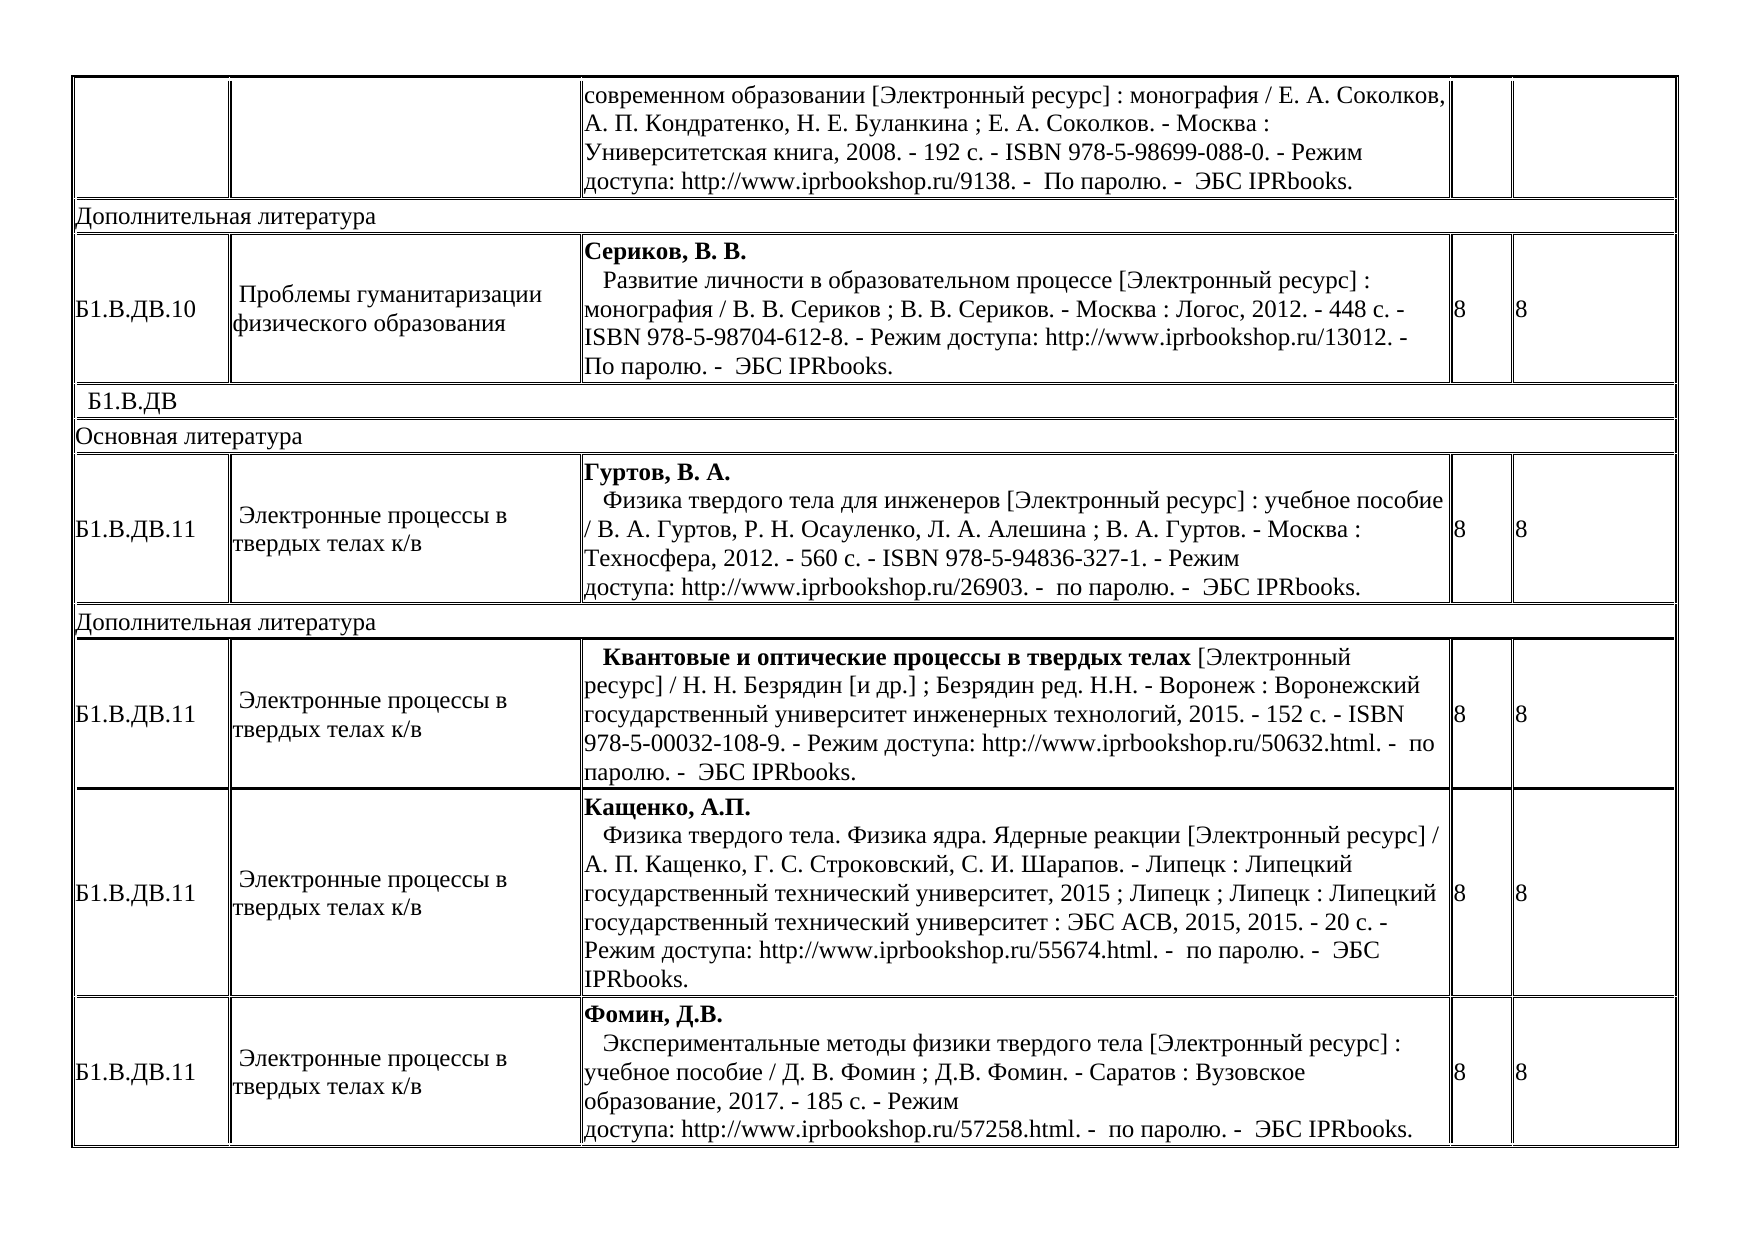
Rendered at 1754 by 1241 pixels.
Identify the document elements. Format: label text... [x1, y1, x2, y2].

table_cell Б1.В.ДВ [73, 382, 1677, 417]
table_cell 8 [1513, 452, 1677, 602]
table_cell Дополнительная литература [75, 196, 1676, 231]
table_cell 8 [1453, 640, 1511, 787]
table_cell 8 [1451, 78, 1512, 196]
table_cell Б1.В.ДВ.10 [75, 77, 230, 196]
table_cell Электронные процессы в твердых телах к/в [232, 640, 580, 787]
table_cell 8 [1514, 787, 1675, 995]
table_cell Б1.В.ДВ.11 [73, 995, 230, 1145]
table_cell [230, 78, 582, 196]
table_cell Электронные процессы в твердых телах к/в [232, 455, 580, 602]
table_cell 8 [1514, 637, 1675, 787]
table_cell Электронные процессы в твердых телах к/в [232, 790, 580, 995]
table_cell Электронные процессы в твердых телах к/в [230, 998, 582, 1145]
table_cell Сериков, В. В. Развитие личности в образовательном процессе [Электронный ресурс] : монография / В. В. Сериков ; В. В. Сериков. - Москва : Логос, 2012. - 448 с. - ISBN 978-5-98704-612-8. - Режим доступа: http://www.iprbookshop.ru/13012. - По паролю. - ЭБС IPRbooks. [583, 235, 1449, 382]
table_cell Б1.В.ДВ.11 [73, 452, 230, 602]
table_cell 8 [1513, 231, 1676, 382]
table_cell 8 [1453, 235, 1511, 382]
table_cell Квантовые и оптические процессы в твердых телах [Электронный ресурс] / Н. Н. Безрядин [и др.] ; Безрядин ред. Н.Н. - Воронеж : Воронежский государственный университет инженерных технологий, 2015. - 152 c. - ISBN 978-5-00032-108-9. - Режим доступа: http://www.iprbookshop.ru/50632.html. - по паролю. - ЭБС IPRbooks. [583, 640, 1449, 787]
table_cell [582, 77, 1451, 196]
table_cell Основная литература [73, 417, 1677, 452]
table_cell Б1.В.ДВ.11 [75, 637, 228, 787]
table_cell Гуртов, В. А. Физика твердого тела для инженеров [Электронный ресурс] : учебное пособие / В. А. Гуртов, Р. Н. Осауленко, Л. А. Алешина ; В. А. Гуртов. - Москва : Техносфера, 2012. - 560 с. - ISBN 978-5-94836-327-1. - Режим доступа: http://www.iprbookshop.ru/26903. - по паролю. - ЭБС IPRbooks. [583, 455, 1449, 602]
table_cell Дополнительная литература [73, 602, 1677, 637]
table_cell 8 [1513, 995, 1677, 1145]
table_cell 8 [1513, 78, 1675, 196]
table_cell Фомин, Д.В. Экспериментальные методы физики твердого тела [Электронный ресурс] : учебное пособие / Д. В. Фомин ; Д.В. Фомин. - Саратов : Вузовское образование, 2017. - 185 c. - Режим доступа: http://www.iprbookshop.ru/57258.html. - по паролю. - ЭБС IPRbooks. [582, 995, 1451, 1145]
table_cell 8 [1453, 455, 1511, 602]
table_cell Б1.В.ДВ.11 [75, 787, 228, 995]
table_cell Проблемы гуманитаризации физического образования [232, 235, 580, 382]
table_cell 8 [1451, 998, 1512, 1145]
table_cell 8 [1453, 790, 1511, 995]
table_cell Б1.В.ДВ.10 [75, 231, 230, 382]
table_cell Кащенко, А.П. Физика твердого тела. Физика ядра. Ядерные реакции [Электронный ресурс] / А. П. Кащенко, Г. С. Строковский, С. И. Шарапов. - Липецк : Липецкий государственный технический университет, 2015 ; Липецк ; Липецк : Липецкий государственный технический университет : ЭБС АСВ, 2015, 2015. - 20 c. - Режим доступа: http://www.iprbookshop.ru/55674.html. - по паролю. - ЭБС IPRbooks. [583, 790, 1449, 995]
